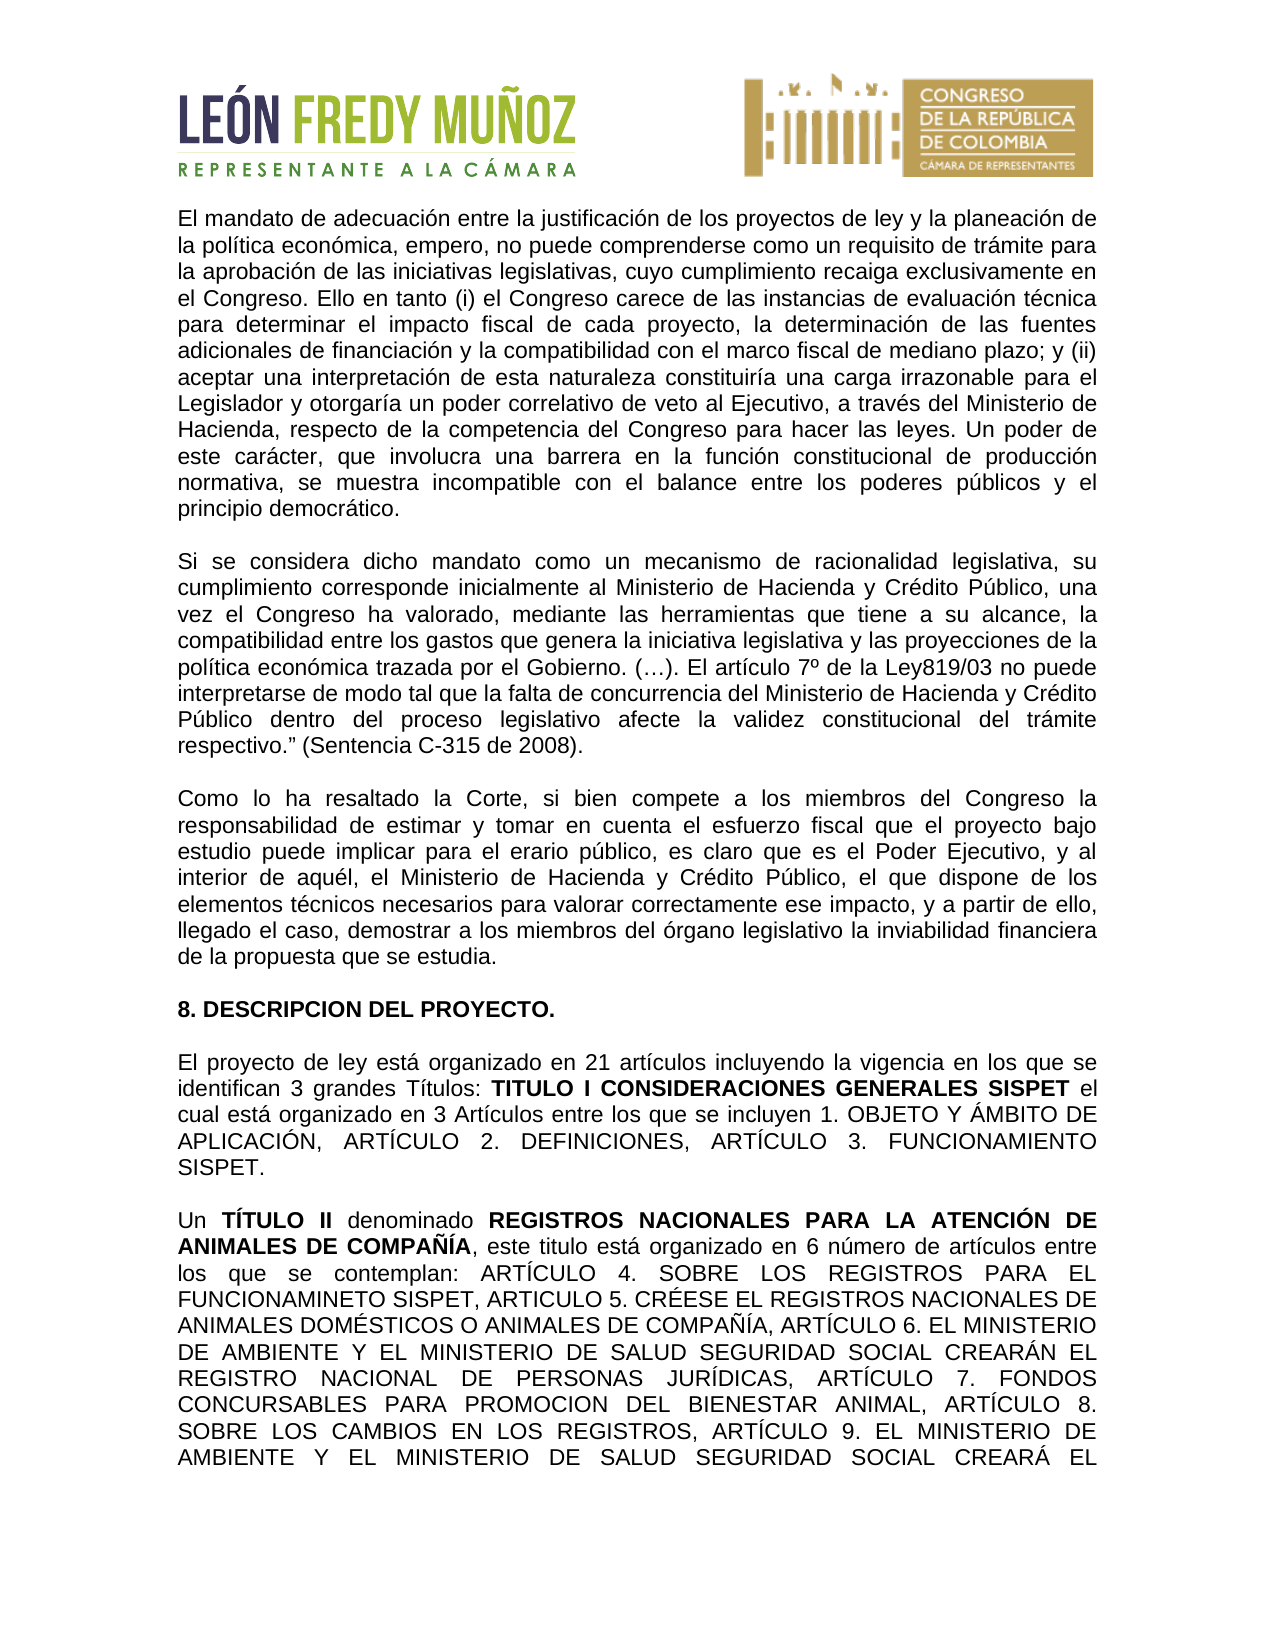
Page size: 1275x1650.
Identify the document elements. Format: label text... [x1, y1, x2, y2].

text El mandato de adecuación entre la justificación de los proyectos de ley y la planeación de la política económica, empero, no puede comprenderse como un requisito de trámite para la aprobación de las iniciativas legislativas, cuyo cumplimiento recaiga exclusivamente en el Congreso. Ello en tanto (i) el Congreso carece de las instancias de evaluación técnica para determinar el impacto fiscal de cada proyecto, la determinación de las fuentes adicionales de financiación y la compatibilidad con el marco fiscal de mediano plazo; y (ii) aceptar una interpretación de esta naturaleza constituiría una carga irrazonable para el Legislador y otorgaría un poder correlativo de veto al Ejecutivo, a través del Ministerio de Hacienda, respecto de la competencia del Congreso para hacer las leyes. Un poder de este carácter, que involucra una barrera en la función constitucional de producción normativa, se muestra incompatible con el balance entre los poderes públicos y el principio democrático. [177, 205, 1098, 522]
picture [744, 73, 1094, 177]
list El proyecto de ley está organizado en 21 artículos incluyendo la vigencia en los que se identifican 3 grandes Títulos: TITULO I CONSIDERACIONES GENERALES SISPET el cual está organizado en 3 Artículos entre los que se incluyen 1. OBJETO Y ÁMBITO DE APLICACIÓN, ARTÍCULO 2. DEFINICIONES, ARTÍCULO 3. FUNCIONAMIENTO SISPET. [177, 1049, 1098, 1181]
text Como lo ha resaltado la Corte, si bien compete a los miembros del Congreso la responsabilidad de estimar y tomar en cuenta el esfuerzo fiscal que el proyecto bajo estudio puede implicar para el erario público, es claro que es el Poder Ejecutivo, y al interior de aquél, el Ministerio de Hacienda y Crédito Público, el que dispone de los elementos técnicos necesarios para valorar correctamente ese impacto, y a partir de ello, llegado el caso, demostrar a los miembros del órgano legislativo la inviabilidad financiera de la propuesta que se estudia. [177, 785, 1098, 970]
picture [177, 85, 576, 177]
text 8. DESCRIPCION DEL PROYECTO. [177, 996, 1098, 1022]
text Si se considera dicho mandato como un mecanismo de racionalidad legislativa, su cumplimiento corresponde inicialmente al Ministerio de Hacienda y Crédito Público, una vez el Congreso ha valorado, mediante las herramientas que tiene a su alcance, la compatibilidad entre los gastos que genera la iniciativa legislativa y las proyecciones de la política económica trazada por el Gobierno. (…). El artículo 7º de la Ley819/03 no puede interpretarse de modo tal que la falta de concurrencia del Ministerio de Hacienda y Crédito Público dentro del proceso legislativo afecte la validez constitucional del trámite respectivo.” (Sentencia C-315 de 2008). [177, 548, 1098, 759]
